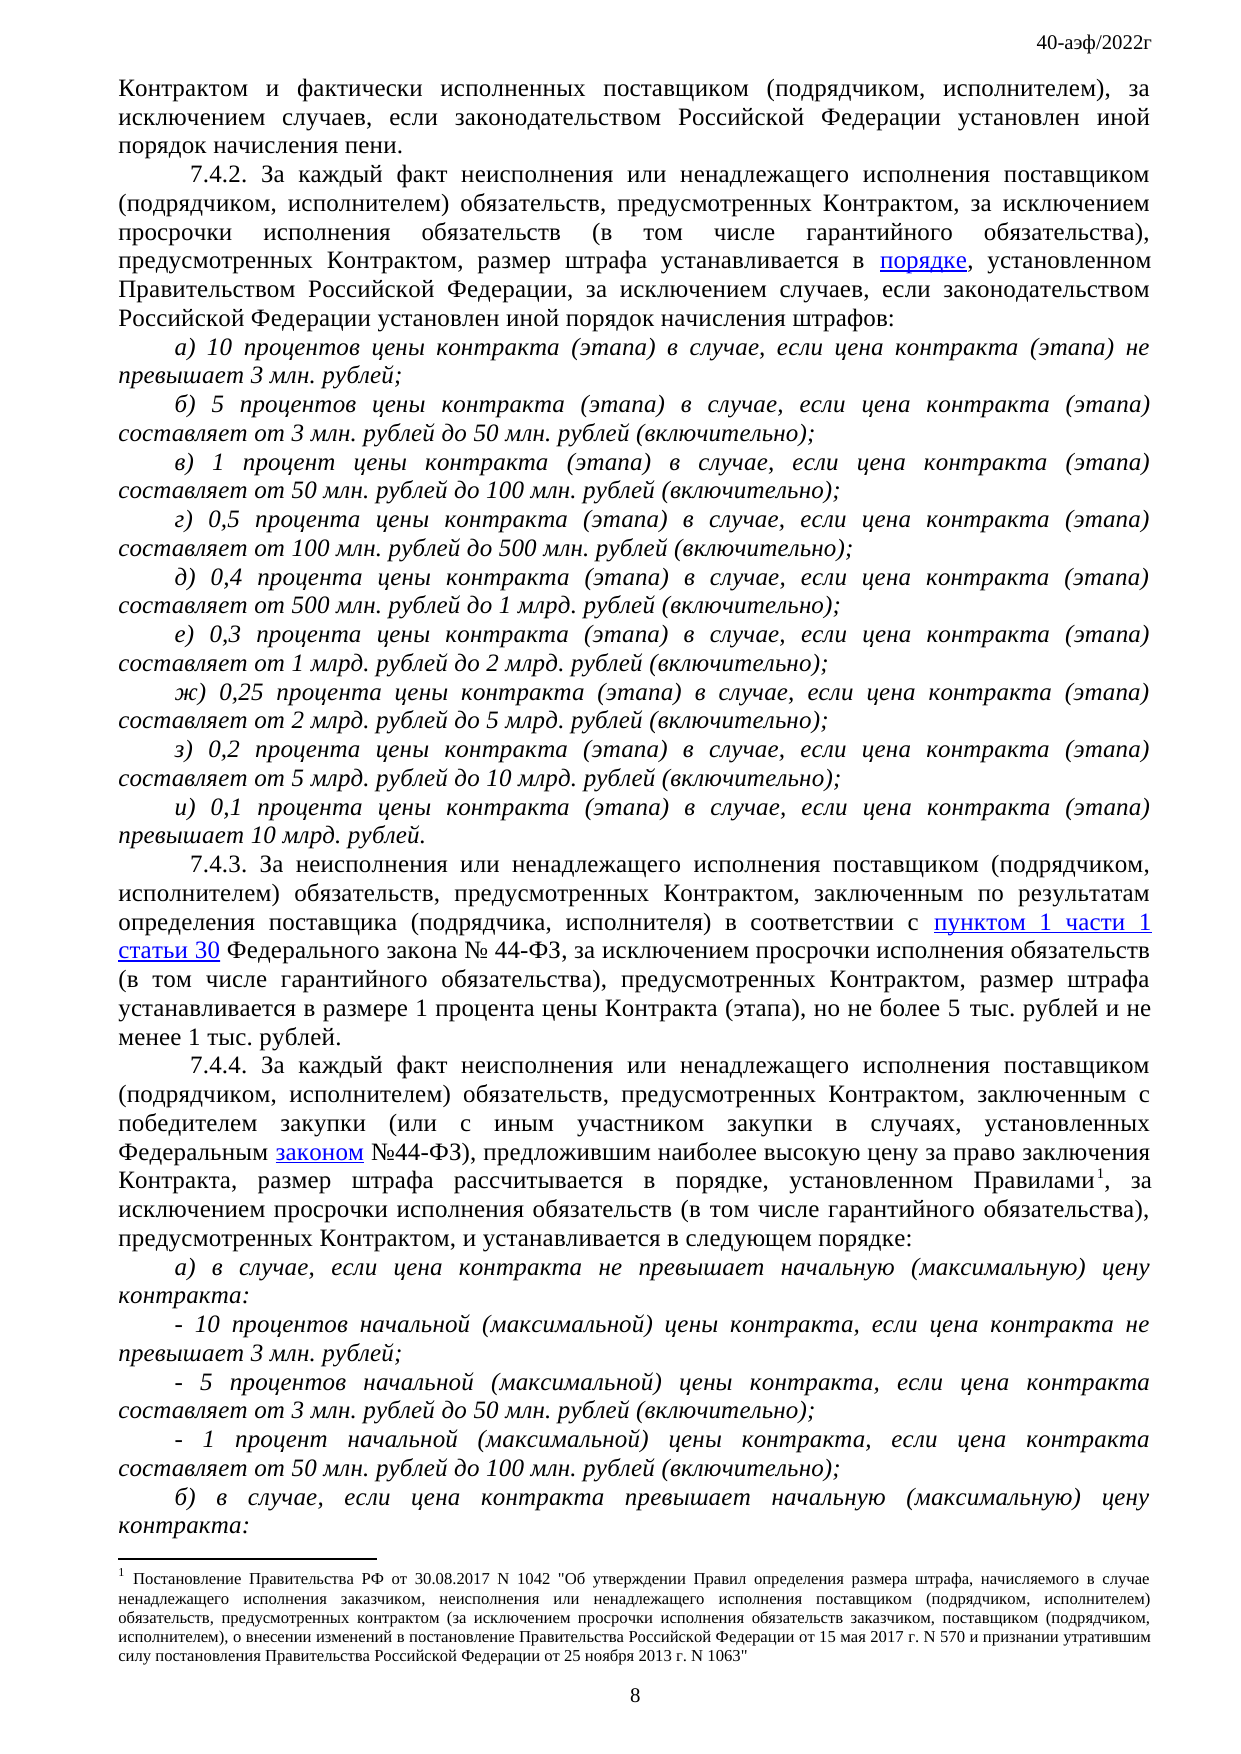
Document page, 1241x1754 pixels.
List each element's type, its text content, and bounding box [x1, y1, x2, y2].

text з) 0,2 процента цены контракта (этапа) в случае, если цена контракта (этапа) составляет от 5 млрд. рублей до 10 млрд. рублей (включительно); [118, 734, 1152, 792]
text - 5 процентов начальной (максимальной) цены контракта, если цена контракта составляет от 3 млн. рублей до 50 млн. рублей (включительно); [118, 1367, 1152, 1424]
text а) 10 процентов цены контракта (этапа) в случае, если цена контракта (этапа) не превышает 3 млн. рублей; [118, 332, 1152, 389]
text ж) 0,25 процента цены контракта (этапа) в случае, если цена контракта (этапа) составляет от 2 млрд. рублей до 5 млрд. рублей (включительно); [118, 677, 1152, 734]
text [118, 73, 1152, 159]
text и) 0,1 процента цены контракта (этапа) в случае, если цена контракта (этапа) превышает 10 млрд. рублей. [118, 792, 1152, 849]
text д) 0,4 процента цены контракта (этапа) в случае, если цена контракта (этапа) составляет от 500 млн. рублей до 1 млрд. рублей (включительно); [118, 562, 1152, 619]
text - 1 процент начальной (максимальной) цены контракта, если цена контракта составляет от 50 млн. рублей до 100 млн. рублей (включительно); [118, 1424, 1152, 1482]
text е) 0,3 процента цены контракта (этапа) в случае, если цена контракта (этапа) составляет от 1 млрд. рублей до 2 млрд. рублей (включительно); [118, 619, 1152, 677]
text 7.4.2. За каждый факт неисполнения или ненадлежащего исполнения поставщиком (подрядчиком, исполнителем) обязательств, предусмотренных Контрактом, за исключением просрочки исполнения обязательств (в том числе гарантийного обязательства), предусмотренных Контрактом, размер штрафа устанавливается в порядке, установленном Правительством Российской Федерации, за исключением случаев, если законодательством Российской Федерации установлен иной порядок начисления штрафов: [118, 159, 1152, 332]
text б) в случае, если цена контракта превышает начальную (максимальную) цену контракта: [118, 1482, 1152, 1539]
text г) 0,5 процента цены контракта (этапа) в случае, если цена контракта (этапа) составляет от 100 млн. рублей до 500 млн. рублей (включительно); [118, 504, 1152, 562]
text 7.4.4. За каждый факт неисполнения или ненадлежащего исполнения поставщиком (подрядчиком, исполнителем) обязательств, предусмотренных Контрактом, заключенным с победителем закупки (или с иным участником закупки в случаях, установленных Федеральным законом №44-ФЗ), предложившим наиболее высокую цену за право заключения Контракта, размер штрафа рассчитывается в порядке, установленном Правилами, за исключением просрочки исполнения обязательств (в том числе гарантийного обязательства), предусмотренных Контрактом, и устанавливается в следующем порядке: [118, 1050, 1152, 1252]
text а) в случае, если цена контракта не превышает начальную (максимальную) цену контракта: [118, 1252, 1152, 1309]
text в) 1 процент цены контракта (этапа) в случае, если цена контракта (этапа) составляет от 50 млн. рублей до 100 млн. рублей (включительно); [118, 447, 1152, 504]
text 7.4.3. За неисполнения или ненадлежащего исполнения поставщиком (подрядчиком, исполнителем) обязательств, предусмотренных Контрактом, заключенным по результатам определения поставщика (подрядчика, исполнителя) в соответствии с пунктом 1 части 1 статьи 30 Федерального закона № 44-ФЗ, за исключением просрочки исполнения обязательств (в том числе гарантийного обязательства), предусмотренных Контрактом, размер штрафа устанавливается в размере 1 процента цены Контракта (этапа), но не более 5 тыс. рублей и не менее 1 тыс. рублей. [118, 849, 1152, 1050]
text б) 5 процентов цены контракта (этапа) в случае, если цена контракта (этапа) составляет от 3 млн. рублей до 50 млн. рублей (включительно); [118, 389, 1152, 447]
text - 10 процентов начальной (максимальной) цены контракта, если цена контракта не превышает 3 млн. рублей; [118, 1309, 1152, 1367]
